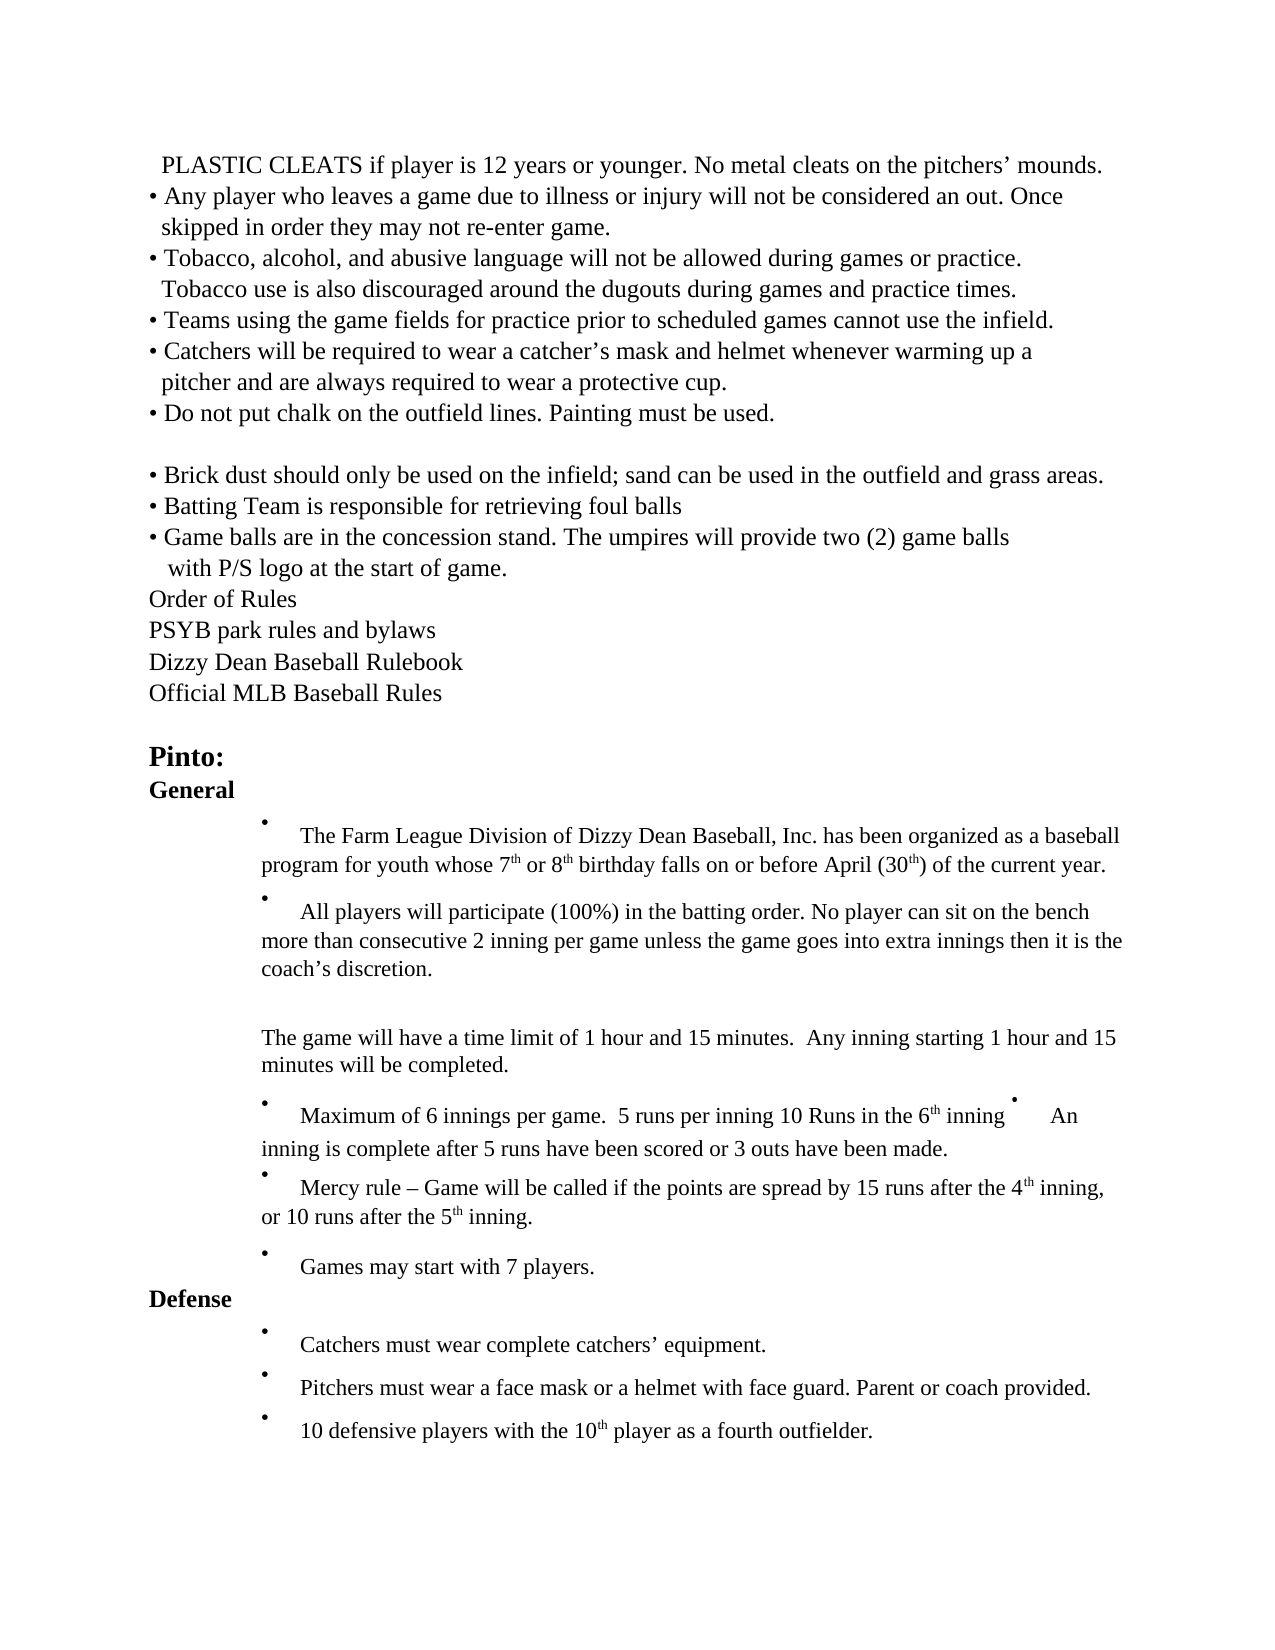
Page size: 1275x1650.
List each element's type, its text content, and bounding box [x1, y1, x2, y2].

text • Do not put chalk on the outfield lines. Painting must be used. [148, 398, 1125, 427]
list Mercy rule – Game will be called if the points are spread by 15 runs after the 4th inning, or 10 runs after the 5th inning. [261, 1162, 1125, 1230]
list Games may start with 7 players. [261, 1241, 1125, 1282]
text The game will have a time limit of 1 hour and 15 minutes. Any inning starting 1 hour and 15 minutes will be completed. [261, 1024, 1125, 1077]
text Order of Rules [148, 584, 1125, 613]
text pitcher and are always required to wear a protective cup. [148, 367, 1125, 396]
list Catchers must wear complete catchers’ equipment. [261, 1319, 1125, 1360]
text Defense [148, 1284, 1125, 1313]
text Dizzy Dean Baseball Rulebook [148, 647, 1125, 675]
text • Batting Team is responsible for retrieving foul balls [148, 491, 1125, 520]
text • Brick dust should only be used on the infield; sand can be used in the outfield and grass areas. [148, 460, 1125, 489]
list 10 defensive players with the 10th player as a fourth outfielder. [261, 1405, 1125, 1446]
text Pinto: [148, 739, 1125, 772]
text Official MLB Baseball Rules [148, 678, 1125, 706]
text skipped in order they may not re-enter game. [148, 212, 1125, 241]
text • Any player who leaves a game due to illness or injury will not be considered an out. Once [148, 181, 1125, 210]
list Pitchers must wear a face mask or a helmet with face guard. Parent or coach provided. [261, 1362, 1125, 1403]
list Maximum of 6 innings per game. 5 runs per inning 10 Runs in the 6th inning • An inning is complete after 5 runs have been scored or 3 outs have been made. [261, 1086, 1125, 1161]
text • Game balls are in the concession stand. The umpires will provide two (2) game balls [148, 522, 1125, 551]
text • Teams using the game fields for practice prior to scheduled games cannot use the infield. [148, 305, 1125, 334]
text PLASTIC CLEATS if player is 12 years or younger. No metal cleats on the pitchers’ mounds. [148, 150, 1125, 179]
list All players will participate (100%) in the batting order. No player can sit on the bench more than consecutive 2 inning per game unless the game goes into extra innings then it is the coach’s discretion. [261, 886, 1125, 981]
text Tobacco use is also discouraged around the dugouts during games and practice times. [148, 274, 1125, 303]
text • Tobacco, alcohol, and abusive language will not be allowed during games or practice. [148, 243, 1125, 272]
list The Farm League Division of Dizzy Dean Baseball, Inc. has been organized as a baseball program for youth whose 7th or 8th birthday falls on or before April (30th) of the current year. [261, 810, 1125, 878]
text • Catchers will be required to wear a catcher’s mask and helmet whenever warming up a [148, 336, 1125, 365]
text with P/S logo at the start of game. [148, 553, 1125, 582]
text PSYB park rules and bylaws [148, 616, 1125, 644]
text General [148, 775, 1125, 804]
